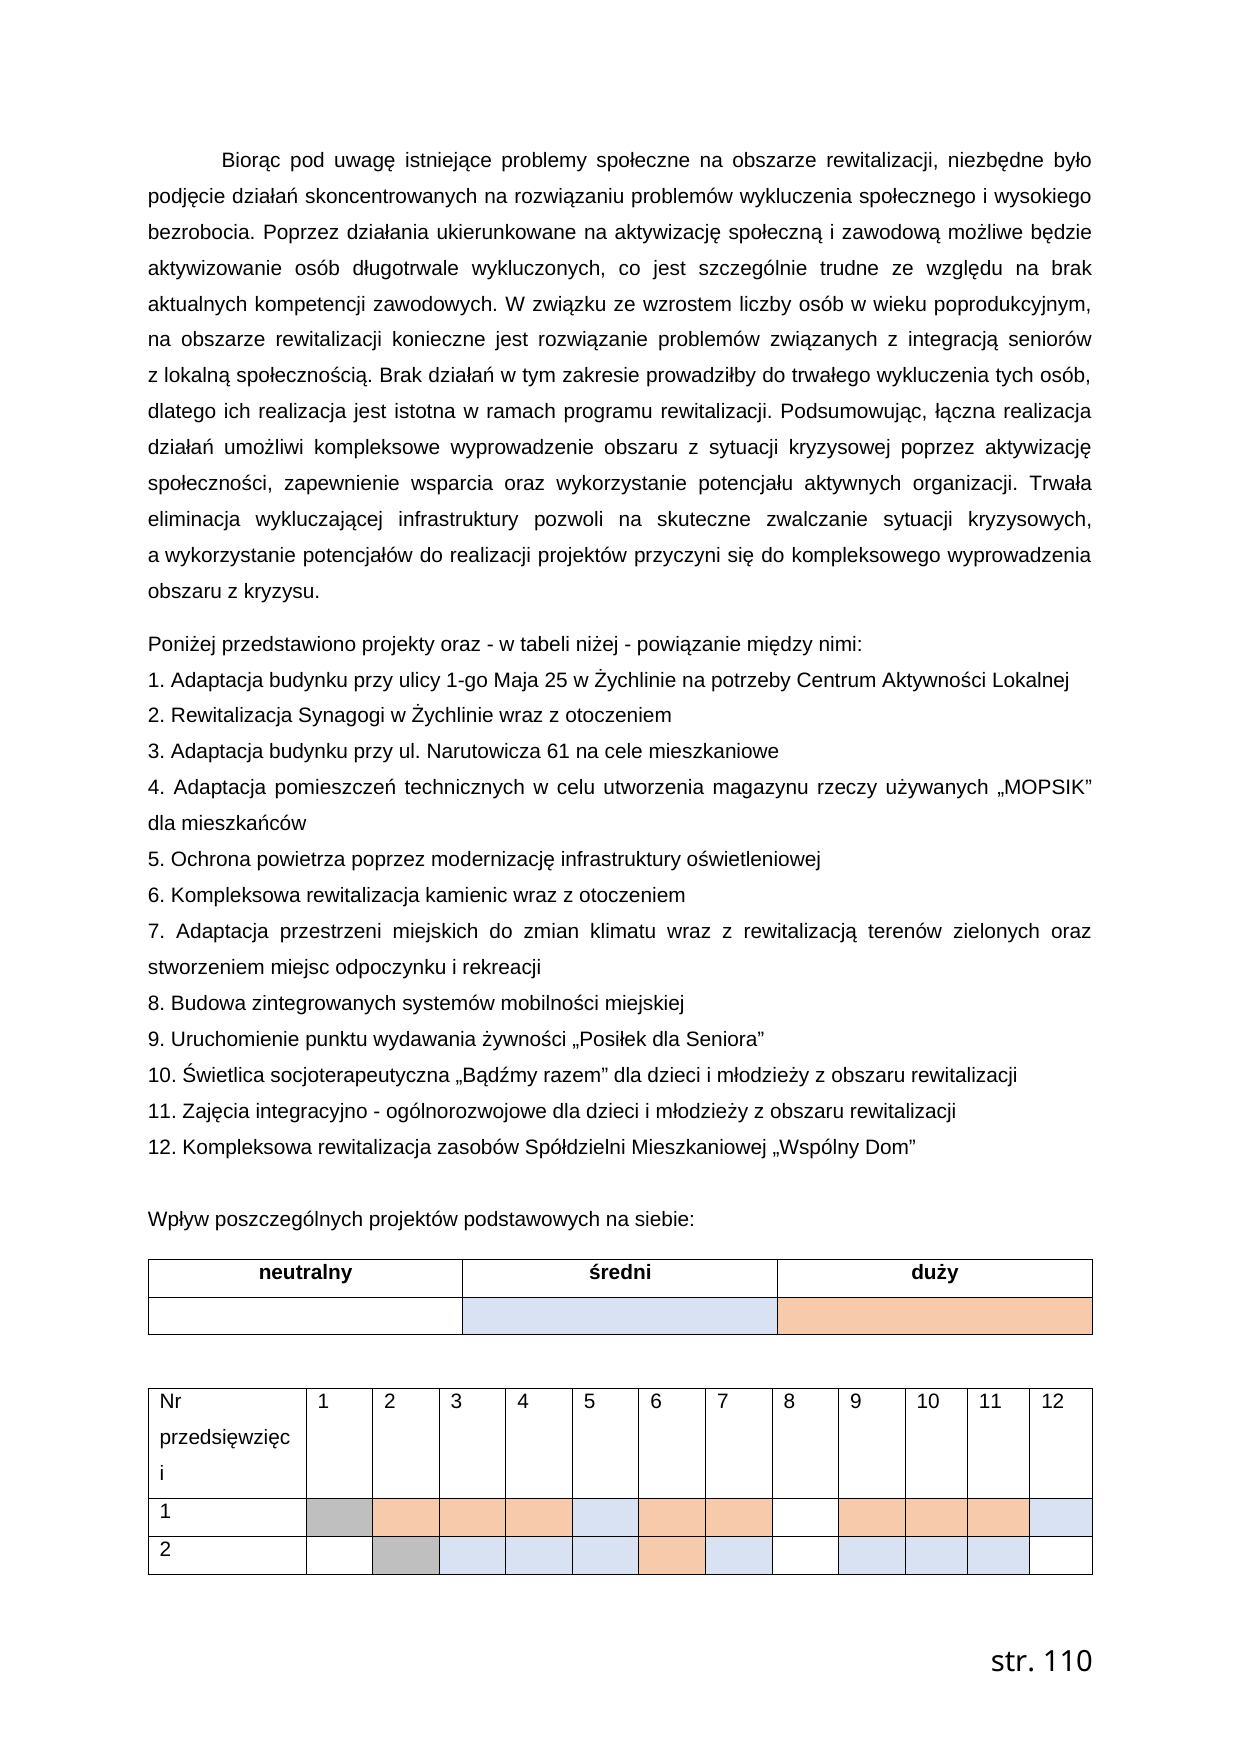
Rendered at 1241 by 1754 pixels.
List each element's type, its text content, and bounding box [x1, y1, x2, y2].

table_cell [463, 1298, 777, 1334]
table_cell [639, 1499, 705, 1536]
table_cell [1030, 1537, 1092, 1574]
text 12. Kompleksowa rewitalizacja zasobów Spółdzielni Mieszkaniowej „Wspólny Dom” [148, 1134, 1093, 1158]
text 9. Uruchomienie punktu wydawania żywności „Posiłek dla Seniora” [148, 1027, 1093, 1051]
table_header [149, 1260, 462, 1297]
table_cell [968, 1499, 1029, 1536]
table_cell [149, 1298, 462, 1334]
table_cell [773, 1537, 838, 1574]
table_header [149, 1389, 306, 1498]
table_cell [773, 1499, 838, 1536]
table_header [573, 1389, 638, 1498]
text 8. Budowa zintegrowanych systemów mobilności miejskiej [148, 991, 1093, 1015]
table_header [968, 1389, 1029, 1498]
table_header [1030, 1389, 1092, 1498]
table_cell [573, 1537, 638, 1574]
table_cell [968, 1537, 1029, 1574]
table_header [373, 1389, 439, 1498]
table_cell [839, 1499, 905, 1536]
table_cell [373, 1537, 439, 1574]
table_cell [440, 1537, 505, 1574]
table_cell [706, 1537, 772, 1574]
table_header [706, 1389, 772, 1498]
text 10. Świetlica socjoterapeutyczna „Bądźmy razem” dla dzieci i młodzieży z obszaru rewitalizacji [148, 1063, 1093, 1087]
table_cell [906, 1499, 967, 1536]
text 4. Adaptacja pomieszczeń technicznych w celu utworzenia magazynu rzeczy używanych „MOPSIK” dla mieszkańców [148, 775, 1093, 835]
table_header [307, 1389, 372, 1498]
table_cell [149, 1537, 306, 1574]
text 3. Adaptacja budynku przy ul. Narutowicza 61 na cele mieszkaniowe [148, 739, 1093, 763]
text 1. Adaptacja budynku przy ulicy 1-go Maja 25 w Żychlinie na potrzeby Centrum Aktywności Lokalnej [148, 667, 1093, 691]
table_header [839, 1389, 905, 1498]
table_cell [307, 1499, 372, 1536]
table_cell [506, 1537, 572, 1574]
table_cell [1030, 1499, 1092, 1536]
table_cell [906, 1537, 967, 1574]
text 6. Kompleksowa rewitalizacja kamienic wraz z otoczeniem [148, 883, 1093, 907]
text Wpływ poszczególnych projektów podstawowych na siebie: [148, 1206, 1093, 1230]
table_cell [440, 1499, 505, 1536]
text 11. Zajęcia integracyjno - ogólnorozwojowe dla dzieci i młodzieży z obszaru rewitalizacji [148, 1099, 1093, 1123]
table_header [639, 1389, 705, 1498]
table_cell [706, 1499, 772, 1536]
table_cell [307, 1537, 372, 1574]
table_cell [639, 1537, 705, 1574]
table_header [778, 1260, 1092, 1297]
text 5. Ochrona powietrza poprzez modernizację infrastruktury oświetleniowej [148, 847, 1093, 871]
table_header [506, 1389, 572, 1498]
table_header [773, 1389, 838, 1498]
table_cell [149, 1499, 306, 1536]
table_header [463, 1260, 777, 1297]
text Biorąc pod uwagę istniejące problemy społeczne na obszarze rewitalizacji, niezbędne było podjęcie działań skoncentrowanych na rozwiązaniu problemów wykluczenia społecznego i wysokiego bezrobocia. Poprzez działania ukierunkowane na aktywizację społeczną i zawodową możliwe będzie aktywizowanie osób długotrwale wykluczonych, co jest szczególnie trudne ze względu na brak aktualnych kompetencji zawodowych. W związku ze wzrostem liczby osób w wieku poprodukcyjnym, na obszarze rewitalizacji konieczne jest rozwiązanie problemów związanych z integracją seniorów z lokalną społecznością. Brak działań w tym zakresie prowadziłby do trwałego wykluczenia tych osób, dlatego ich realizacja jest istotna w ramach programu rewitalizacji. Podsumowując, łączna realizacja działań umożliwi kompleksowe wyprowadzenie obszaru z sytuacji kryzysowej poprzez aktywizację społeczności, zapewnienie wsparcia oraz wykorzystanie potencjału aktywnych organizacji. Trwała eliminacja wykluczającej infrastruktury pozwoli na skuteczne zwalczanie sytuacji kryzysowych, a wykorzystanie potencjałów do realizacji projektów przyczyni się do kompleksowego wyprowadzenia obszaru z kryzysu. [148, 148, 1093, 603]
text 7. Adaptacja przestrzeni miejskich do zmian klimatu wraz z rewitalizacją terenów zielonych oraz stworzeniem miejsc odpoczynku i rekreacji [148, 919, 1093, 979]
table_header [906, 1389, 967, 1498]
text 2. Rewitalizacja Synagogi w Żychlinie wraz z otoczeniem [148, 703, 1093, 727]
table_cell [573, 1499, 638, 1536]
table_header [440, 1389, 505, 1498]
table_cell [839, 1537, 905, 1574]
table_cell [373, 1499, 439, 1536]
text Poniżej przedstawiono projekty oraz - w tabeli niżej - powiązanie między nimi: [148, 631, 1093, 655]
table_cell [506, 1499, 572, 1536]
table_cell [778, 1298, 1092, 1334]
